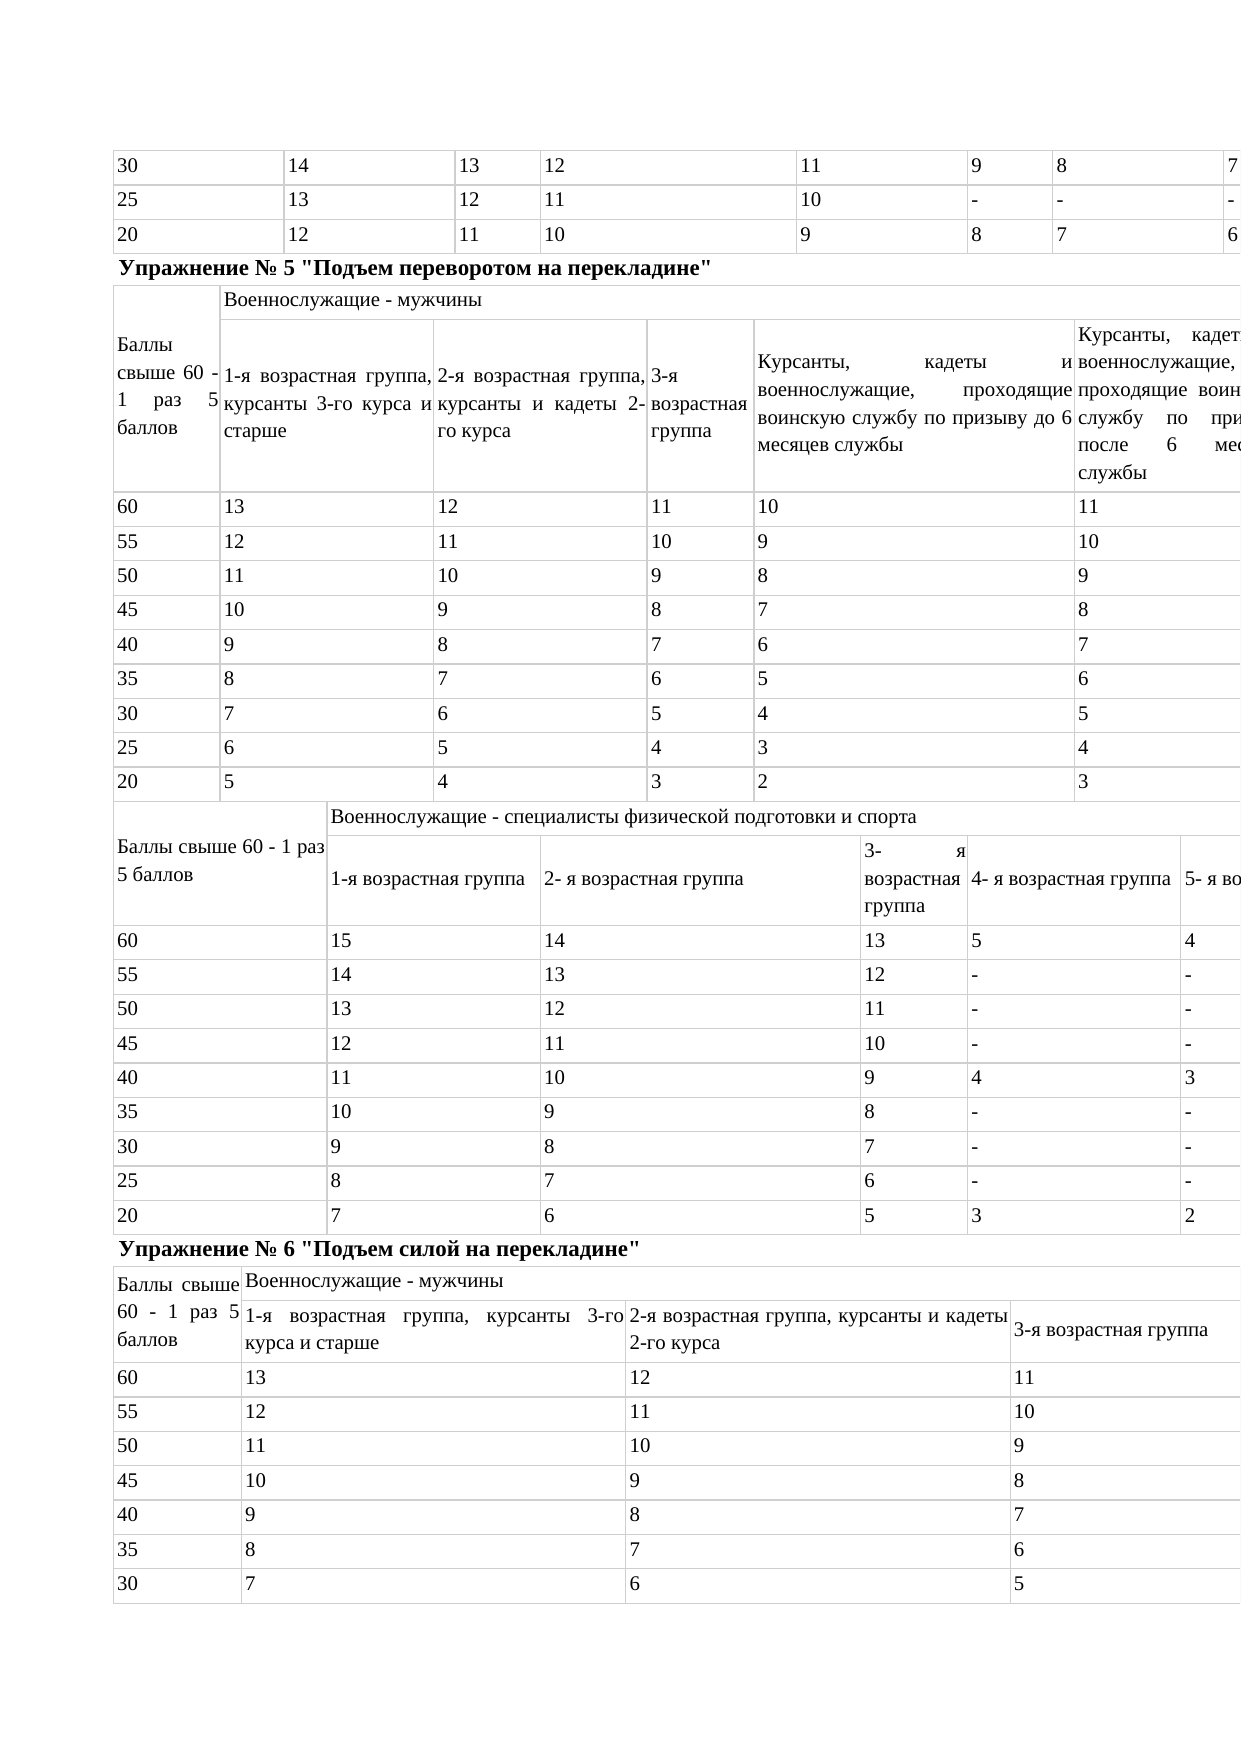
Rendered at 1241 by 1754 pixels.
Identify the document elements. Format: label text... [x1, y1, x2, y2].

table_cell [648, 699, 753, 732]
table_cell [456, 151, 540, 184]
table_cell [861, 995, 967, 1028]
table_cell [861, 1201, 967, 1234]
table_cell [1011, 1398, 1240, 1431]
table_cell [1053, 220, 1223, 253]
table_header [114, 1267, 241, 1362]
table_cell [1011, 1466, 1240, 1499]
text Упражнение № 6 "Подъем силой на перекладине" [112, 1235, 1128, 1262]
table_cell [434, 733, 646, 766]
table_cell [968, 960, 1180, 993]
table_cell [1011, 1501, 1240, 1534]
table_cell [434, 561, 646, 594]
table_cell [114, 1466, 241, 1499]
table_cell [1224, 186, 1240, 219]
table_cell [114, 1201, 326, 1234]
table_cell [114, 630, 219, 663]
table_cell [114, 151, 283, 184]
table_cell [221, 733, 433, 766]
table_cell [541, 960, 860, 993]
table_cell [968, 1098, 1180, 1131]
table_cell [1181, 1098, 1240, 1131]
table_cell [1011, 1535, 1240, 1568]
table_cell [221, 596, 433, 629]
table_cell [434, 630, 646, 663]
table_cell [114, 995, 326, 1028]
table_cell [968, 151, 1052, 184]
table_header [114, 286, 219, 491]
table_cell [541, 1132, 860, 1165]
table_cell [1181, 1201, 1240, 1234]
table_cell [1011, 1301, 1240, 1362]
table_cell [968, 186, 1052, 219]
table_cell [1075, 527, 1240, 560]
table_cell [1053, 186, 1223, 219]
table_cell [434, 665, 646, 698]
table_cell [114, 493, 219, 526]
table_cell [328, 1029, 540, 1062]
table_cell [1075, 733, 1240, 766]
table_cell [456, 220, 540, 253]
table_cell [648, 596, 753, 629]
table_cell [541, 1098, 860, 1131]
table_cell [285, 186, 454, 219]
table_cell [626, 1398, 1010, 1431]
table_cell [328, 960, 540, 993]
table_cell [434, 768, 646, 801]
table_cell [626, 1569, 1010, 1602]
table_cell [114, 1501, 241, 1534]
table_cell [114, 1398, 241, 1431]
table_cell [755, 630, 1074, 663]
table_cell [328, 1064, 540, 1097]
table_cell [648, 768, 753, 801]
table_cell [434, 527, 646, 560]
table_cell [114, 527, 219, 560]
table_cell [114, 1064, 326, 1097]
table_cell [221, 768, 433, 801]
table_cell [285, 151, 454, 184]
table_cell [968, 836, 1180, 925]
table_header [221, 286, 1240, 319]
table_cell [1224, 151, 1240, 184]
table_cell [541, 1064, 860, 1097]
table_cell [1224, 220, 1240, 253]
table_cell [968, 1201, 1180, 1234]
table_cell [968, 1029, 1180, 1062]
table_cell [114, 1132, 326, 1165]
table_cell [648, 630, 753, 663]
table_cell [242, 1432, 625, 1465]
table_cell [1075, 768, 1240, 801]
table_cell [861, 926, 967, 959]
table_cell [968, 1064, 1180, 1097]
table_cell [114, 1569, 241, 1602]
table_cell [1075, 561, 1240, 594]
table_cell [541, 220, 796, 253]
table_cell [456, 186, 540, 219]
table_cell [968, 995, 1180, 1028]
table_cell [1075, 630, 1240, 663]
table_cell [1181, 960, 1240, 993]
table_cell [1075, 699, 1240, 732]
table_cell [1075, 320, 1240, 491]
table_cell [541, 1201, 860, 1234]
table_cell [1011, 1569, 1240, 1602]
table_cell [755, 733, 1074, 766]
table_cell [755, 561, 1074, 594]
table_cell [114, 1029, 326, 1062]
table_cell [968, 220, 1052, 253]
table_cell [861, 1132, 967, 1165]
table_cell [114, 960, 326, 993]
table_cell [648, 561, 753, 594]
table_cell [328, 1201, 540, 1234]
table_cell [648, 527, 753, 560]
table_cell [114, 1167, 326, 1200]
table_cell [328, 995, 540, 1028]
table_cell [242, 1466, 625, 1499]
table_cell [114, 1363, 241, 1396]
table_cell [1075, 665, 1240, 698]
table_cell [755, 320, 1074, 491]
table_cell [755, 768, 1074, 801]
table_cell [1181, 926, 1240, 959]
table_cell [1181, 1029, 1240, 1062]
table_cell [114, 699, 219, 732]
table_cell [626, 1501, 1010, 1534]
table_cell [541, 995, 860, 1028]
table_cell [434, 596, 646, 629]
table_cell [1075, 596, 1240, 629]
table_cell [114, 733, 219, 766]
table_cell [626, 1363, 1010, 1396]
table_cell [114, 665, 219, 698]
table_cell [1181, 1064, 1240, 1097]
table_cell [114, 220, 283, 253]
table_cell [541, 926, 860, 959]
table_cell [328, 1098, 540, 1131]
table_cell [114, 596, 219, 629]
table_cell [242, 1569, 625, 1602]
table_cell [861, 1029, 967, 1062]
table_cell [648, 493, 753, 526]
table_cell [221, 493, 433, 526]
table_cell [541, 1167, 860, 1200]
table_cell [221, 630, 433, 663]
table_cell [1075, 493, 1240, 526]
text Упражнение № 5 "Подъем переворотом на перекладине" [112, 254, 1128, 281]
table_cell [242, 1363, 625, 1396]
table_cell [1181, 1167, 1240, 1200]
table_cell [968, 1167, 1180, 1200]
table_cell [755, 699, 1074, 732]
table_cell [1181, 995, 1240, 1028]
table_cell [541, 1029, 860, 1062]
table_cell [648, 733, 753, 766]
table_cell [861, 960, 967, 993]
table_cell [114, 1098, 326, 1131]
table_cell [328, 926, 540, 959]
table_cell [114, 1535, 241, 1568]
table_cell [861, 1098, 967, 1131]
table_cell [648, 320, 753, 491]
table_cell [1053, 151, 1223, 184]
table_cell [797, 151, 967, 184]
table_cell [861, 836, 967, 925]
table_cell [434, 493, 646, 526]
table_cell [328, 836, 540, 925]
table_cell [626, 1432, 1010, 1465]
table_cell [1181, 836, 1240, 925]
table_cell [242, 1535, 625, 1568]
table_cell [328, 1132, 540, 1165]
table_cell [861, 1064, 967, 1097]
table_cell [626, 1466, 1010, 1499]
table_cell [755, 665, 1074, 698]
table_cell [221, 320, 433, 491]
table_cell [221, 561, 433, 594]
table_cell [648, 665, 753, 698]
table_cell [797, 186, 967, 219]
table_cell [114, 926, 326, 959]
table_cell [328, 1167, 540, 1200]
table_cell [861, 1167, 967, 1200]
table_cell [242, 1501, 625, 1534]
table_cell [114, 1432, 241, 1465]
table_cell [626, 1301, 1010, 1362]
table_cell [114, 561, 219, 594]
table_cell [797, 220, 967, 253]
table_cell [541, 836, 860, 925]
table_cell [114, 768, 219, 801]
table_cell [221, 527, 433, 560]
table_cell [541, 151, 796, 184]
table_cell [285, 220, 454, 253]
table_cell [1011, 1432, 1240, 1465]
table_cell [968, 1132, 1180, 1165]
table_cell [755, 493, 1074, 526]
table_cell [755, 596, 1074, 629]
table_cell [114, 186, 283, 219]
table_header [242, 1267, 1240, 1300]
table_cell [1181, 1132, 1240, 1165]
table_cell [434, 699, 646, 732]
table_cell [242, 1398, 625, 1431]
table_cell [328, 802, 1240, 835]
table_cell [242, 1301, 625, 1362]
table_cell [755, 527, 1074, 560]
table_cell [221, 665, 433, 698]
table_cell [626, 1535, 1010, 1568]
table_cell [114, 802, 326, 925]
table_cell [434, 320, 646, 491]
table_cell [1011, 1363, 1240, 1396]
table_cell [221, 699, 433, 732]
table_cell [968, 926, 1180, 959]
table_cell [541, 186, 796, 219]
